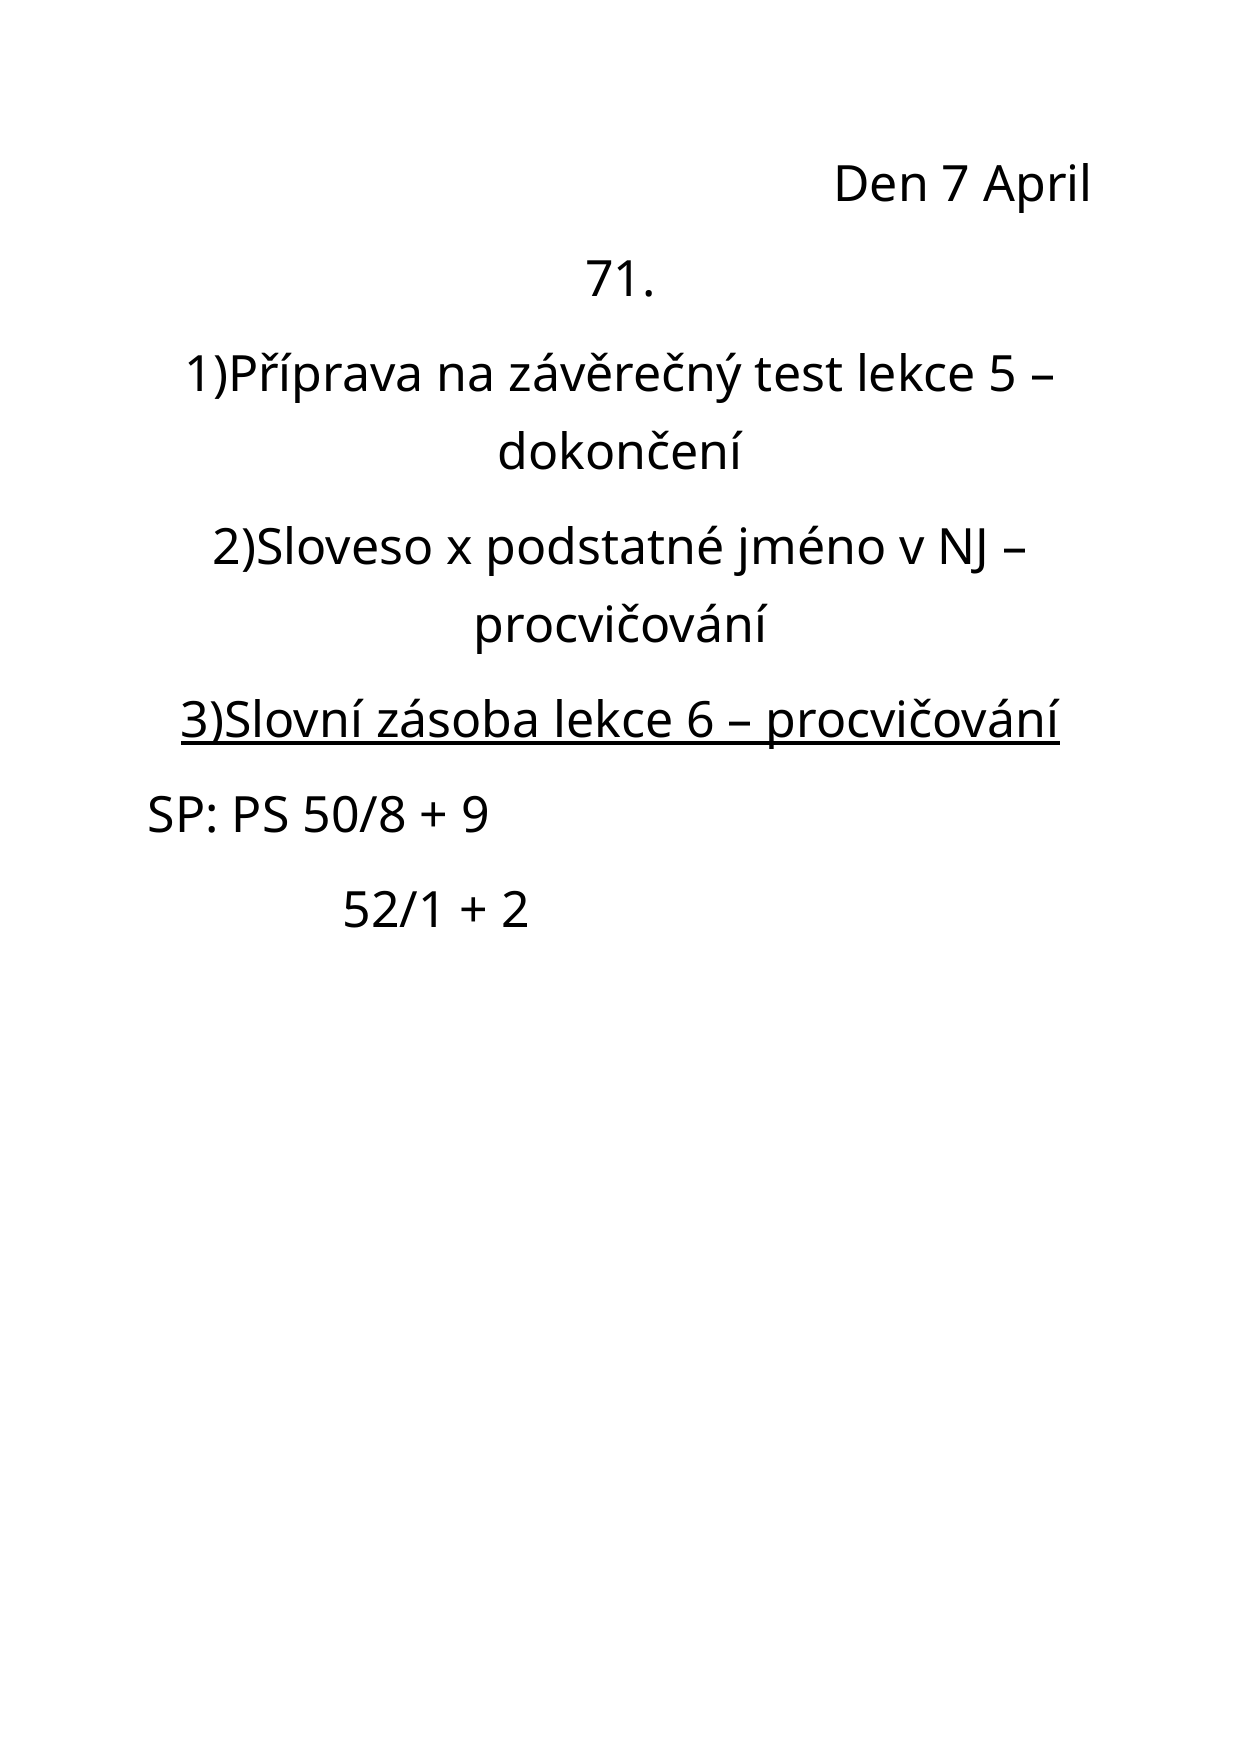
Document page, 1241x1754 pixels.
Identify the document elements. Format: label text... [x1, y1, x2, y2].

text 71. [148, 243, 1093, 311]
text Den 7 April [148, 148, 1093, 216]
text 52/1 + 2 [148, 874, 1093, 942]
text 1)Příprava na závěrečný test lekce 5 – dokončení [148, 338, 1093, 484]
text 3)Slovní zásoba lekce 6 – procvičování [148, 684, 1093, 752]
text 2)Sloveso x podstatné jméno v NJ – procvičování [148, 511, 1093, 657]
text SP: PS 50/8 + 9 [148, 779, 1093, 847]
